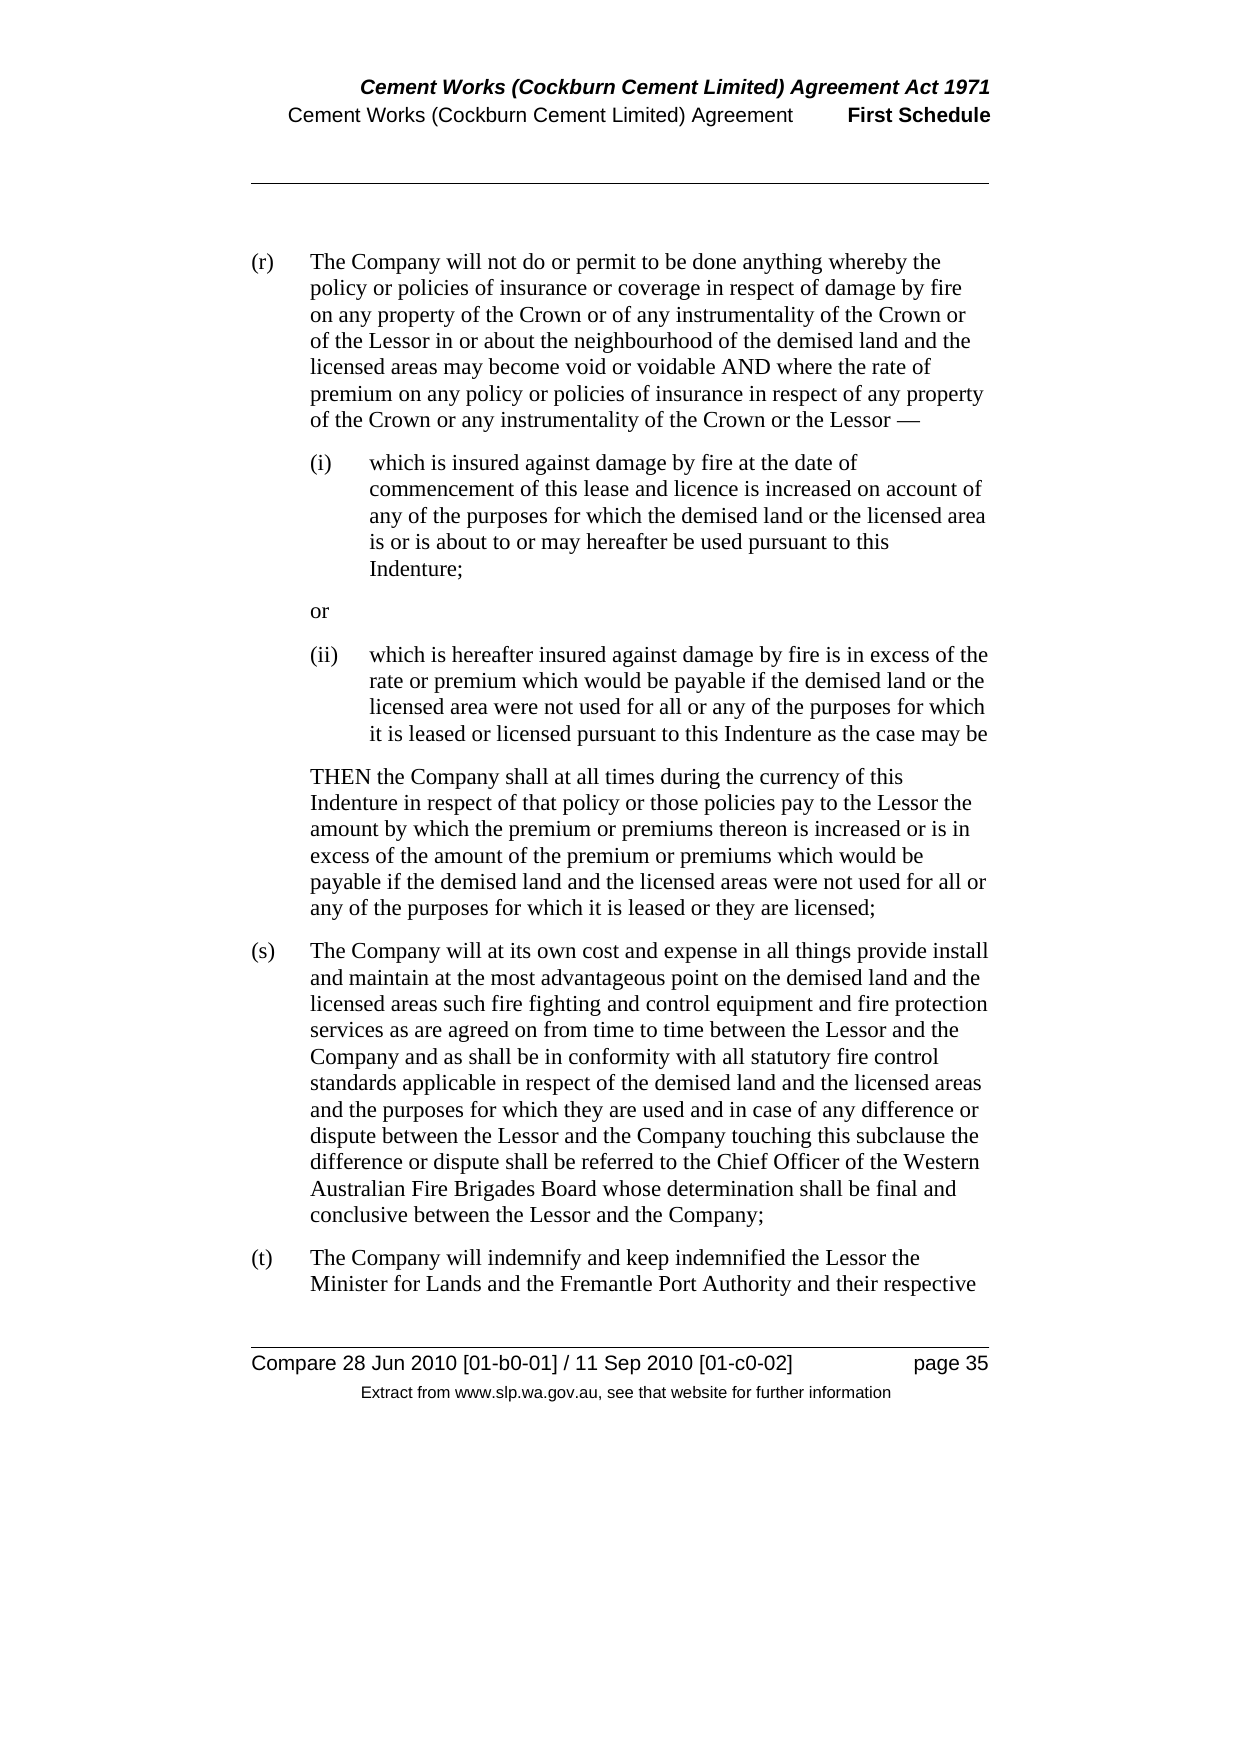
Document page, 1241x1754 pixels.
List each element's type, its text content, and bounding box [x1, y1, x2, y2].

text (s) The Company will at its own cost and expense in all things provide install and maintain at the most advantageous point on the demised land and the licensed areas such fire fighting and control equipment and fire protection services as are agreed on from time to time between the Lessor and the Company and as shall be in conformity with all statutory fire control standards applicable in respect of the demised land and the licensed areas and the purposes for which they are used and in case of any difference or dispute between the Lessor and the Company touching this subclause the difference or dispute shall be referred to the Chief Officer of the Western Australian Fire Brigades Board whose determination shall be final and conclusive between the Lessor and the Company; [251, 937, 989, 1227]
text (ii) which is hereafter insured against damage by fire is in excess of the rate or premium which would be payable if the demised land or the licensed area were not used for all or any of the purposes for which it is leased or licensed pursuant to this Indenture as the case may be [251, 641, 989, 746]
text (i) which is insured against damage by fire at the date of commencement of this lease and licence is increased on account of any of the purposes for which the demised land or the licensed area is or is about to or may hereafter be used pursuant to this Indenture; [251, 449, 989, 581]
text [251, 1244, 989, 1297]
text or [251, 598, 989, 624]
text (r) The Company will not do or permit to be done anything whereby the policy or policies of insurance or coverage in respect of damage by fire on any property of the Crown or of any instrumentality of the Crown or of the Lessor in or about the neighbourhood of the demised land and the licensed areas may become void or voidable AND where the rate of premium on any policy or policies of insurance in respect of any property of the Crown or any instrumentality of the Crown or the Lessor — [251, 248, 989, 432]
text THEN the Company shall at all times during the currency of this Indenture in respect of that policy or those policies pay to the Lessor the amount by which the premium or premiums thereon is increased or is in excess of the amount of the premium or premiums which would be payable if the demised land and the licensed areas were not used for all or any of the purposes for which it is leased or they are licensed; [251, 763, 989, 921]
